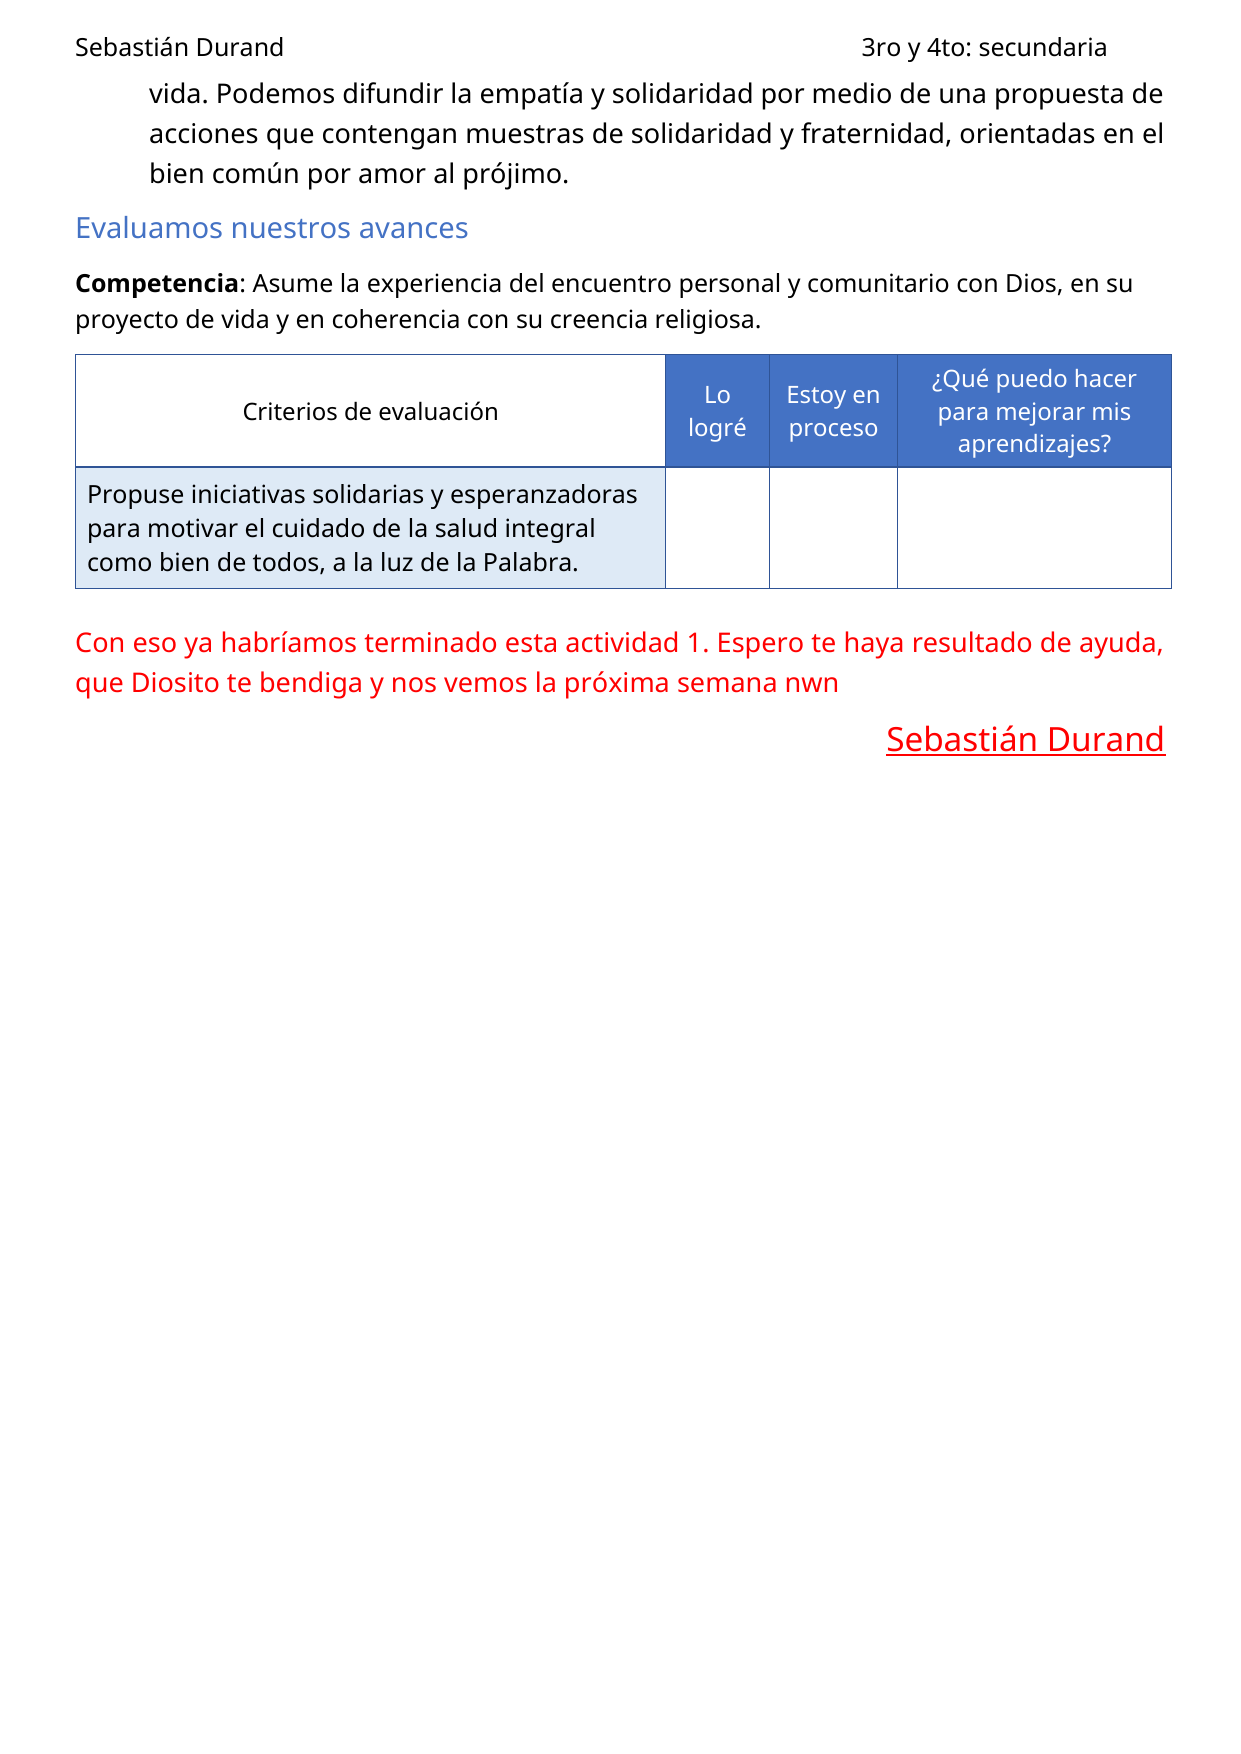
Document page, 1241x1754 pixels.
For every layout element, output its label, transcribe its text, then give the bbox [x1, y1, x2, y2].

table_header Estoy en proceso [770, 355, 897, 466]
table_cell [666, 468, 769, 588]
table_cell Propuse iniciativas solidarias y esperanzadoras para motivar el cuidado de la salud integral como bien de todos, a la luz de la Palabra. [76, 468, 665, 588]
table_cell [898, 468, 1171, 588]
table_header Lo logré [666, 355, 769, 466]
text Sebastián Durand [75, 715, 1165, 761]
text Evaluamos nuestros avances [75, 207, 1165, 247]
table_cell [770, 468, 897, 588]
text Con eso ya habríamos terminado esta actividad 1. Espero te haya resultado de ayuda, que Diosito te bendiga y nos vemos la próxima semana nwn [75, 623, 1165, 700]
table_header ¿Qué puedo hacer para mejorar mis aprendizajes? [898, 355, 1171, 466]
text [149, 75, 1165, 191]
text Competencia: Asume la experiencia del encuentro personal y comunitario con Dios, en su proyecto de vida y en coherencia con su creencia religiosa. [75, 266, 1165, 336]
table_header Criterios de evaluación [76, 355, 665, 466]
